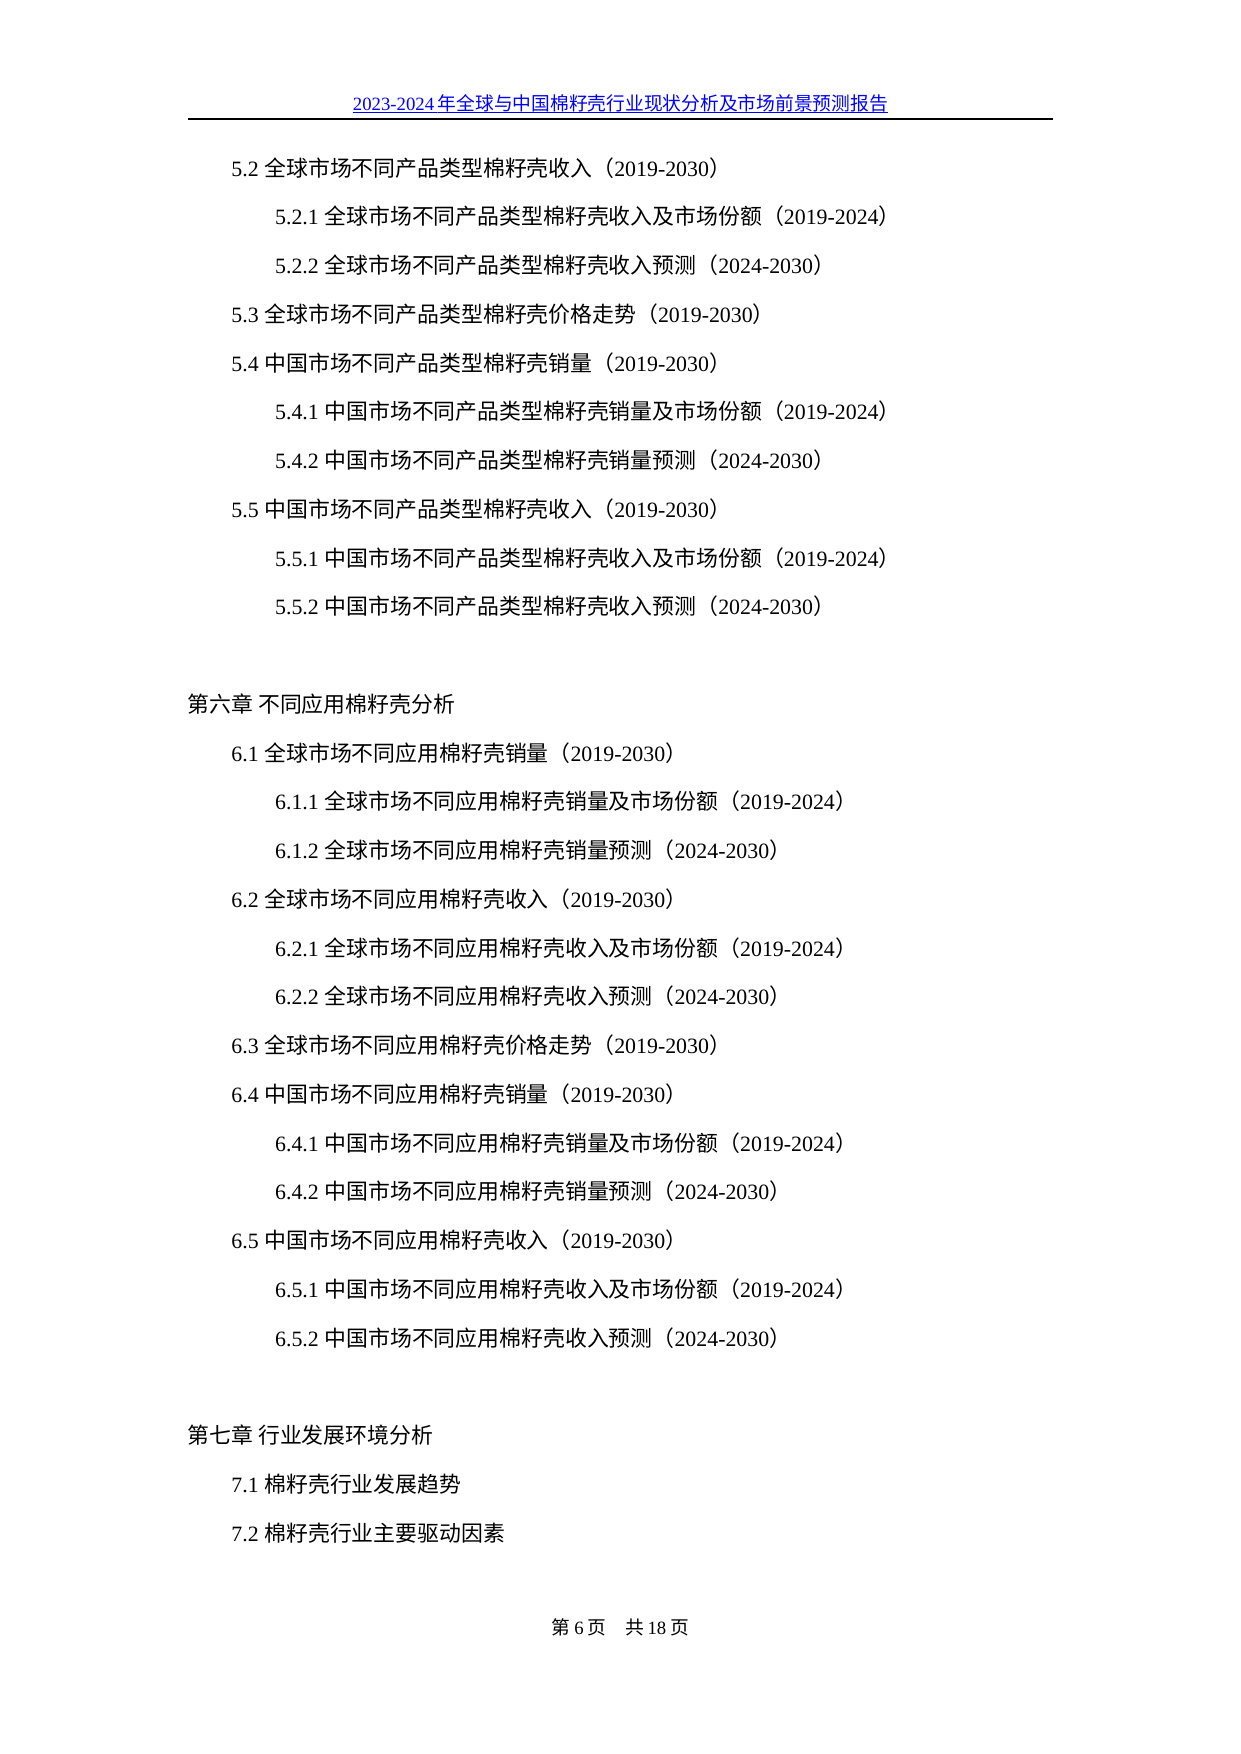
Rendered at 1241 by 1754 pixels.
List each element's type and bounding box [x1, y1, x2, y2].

text [187, 150, 1053, 1548]
